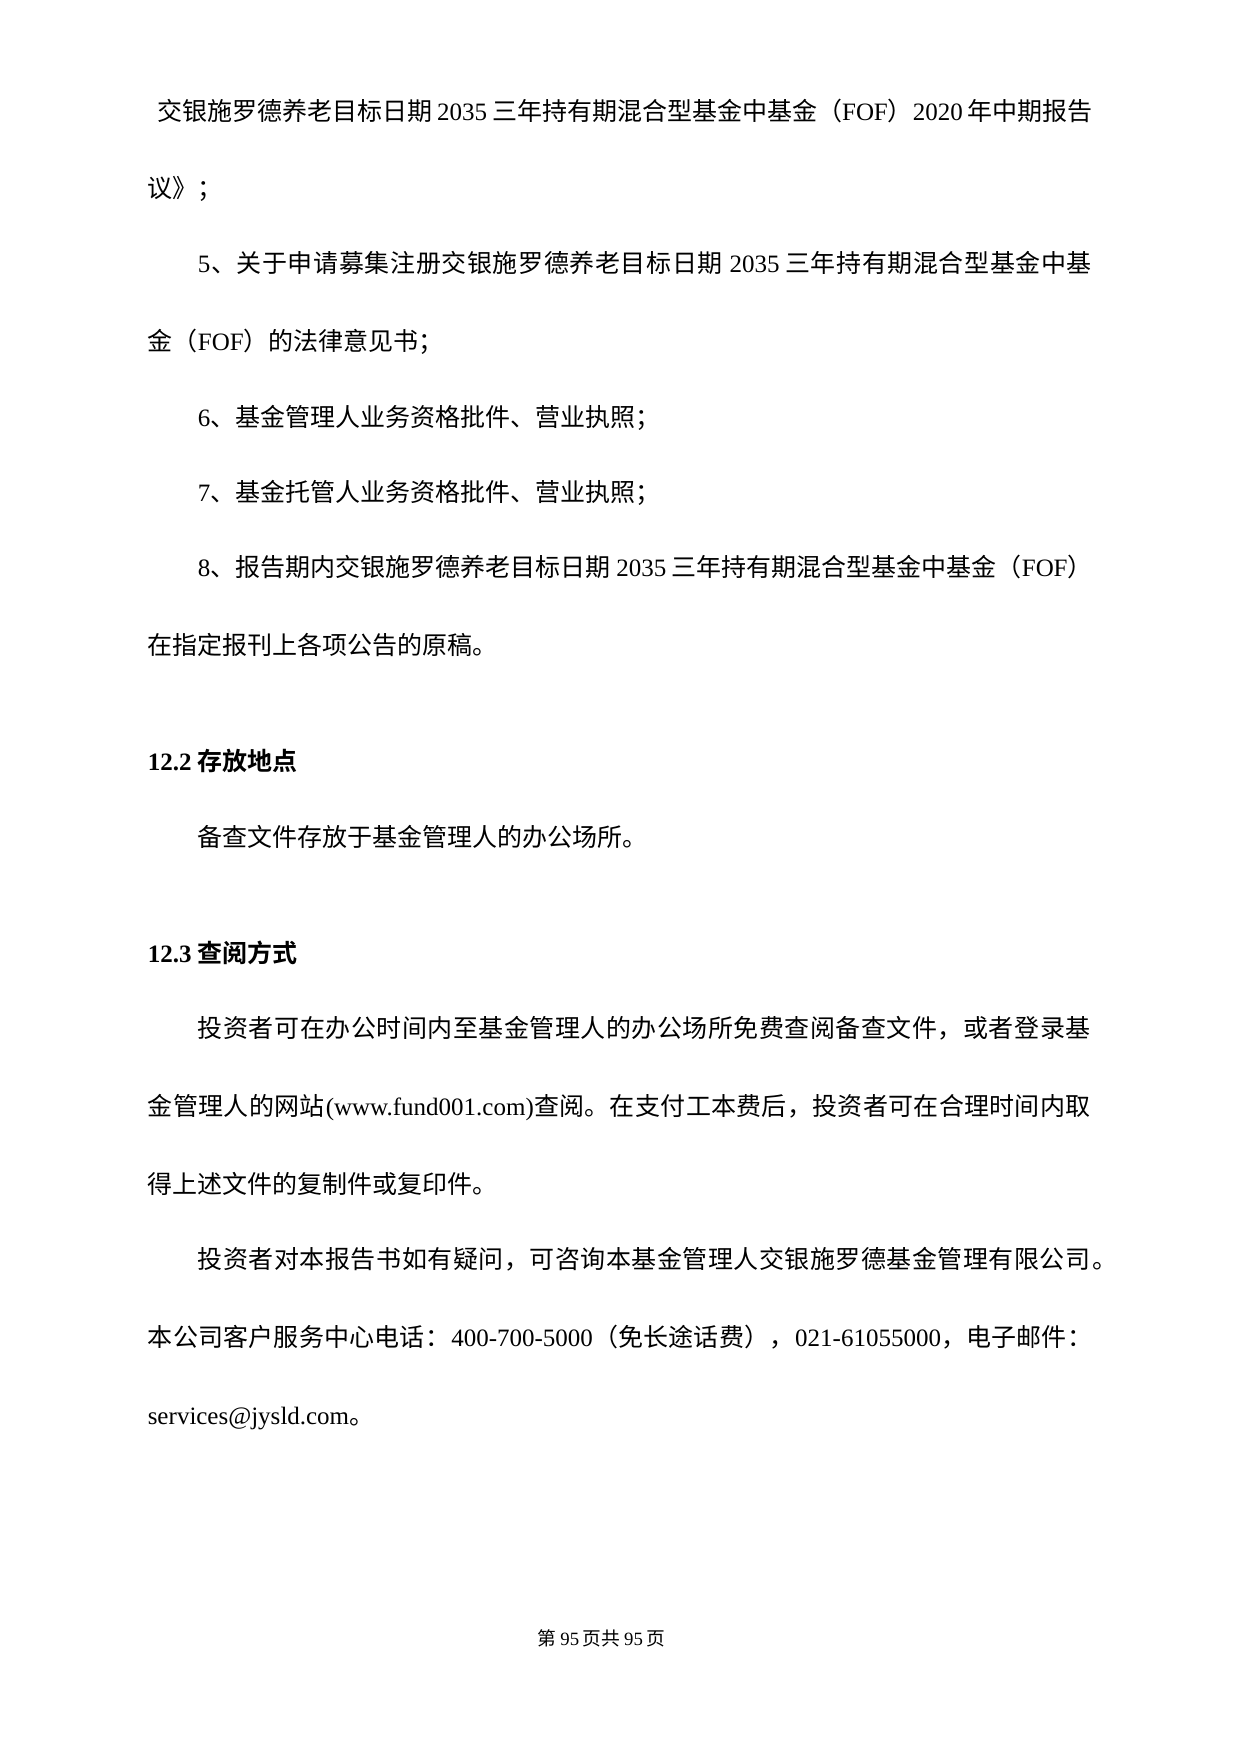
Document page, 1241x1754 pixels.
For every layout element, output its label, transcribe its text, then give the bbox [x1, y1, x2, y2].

subtitle 12.2 存放地点 [148, 727, 1092, 792]
text 5、关于申请募集注册交银施罗德养老目标日期2035三年持有期混合型基金中基金（FOF）的法律意见书； [148, 229, 1092, 372]
text 7、基金托管人业务资格批件、营业执照； [148, 458, 1092, 523]
text 投资者可在办公时间内至基金管理人的办公场所免费查阅备查文件，或者登录基金管理人的网站(www.fund001.com)查阅。在支付工本费后，投资者可在合理时间内取得上述文件的复制件或复印件。 [148, 994, 1092, 1215]
subtitle 12.3 查阅方式 [148, 919, 1092, 984]
text 6、基金管理人业务资格批件、营业执照； [148, 383, 1092, 448]
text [148, 154, 1092, 219]
text 8、报告期内交银施罗德养老目标日期2035三年持有期混合型基金中基金（FOF）在指定报刊上各项公告的原稿。 [148, 533, 1092, 676]
text 备查文件存放于基金管理人的办公场所。 [148, 803, 1092, 868]
text 投资者对本报告书如有疑问，可咨询本基金管理人交银施罗德基金管理有限公司。本公司客户服务中心电话：400-700-5000（免长途话费），021-61055000，电子邮件：services@jysld.com。 [148, 1225, 1092, 1446]
